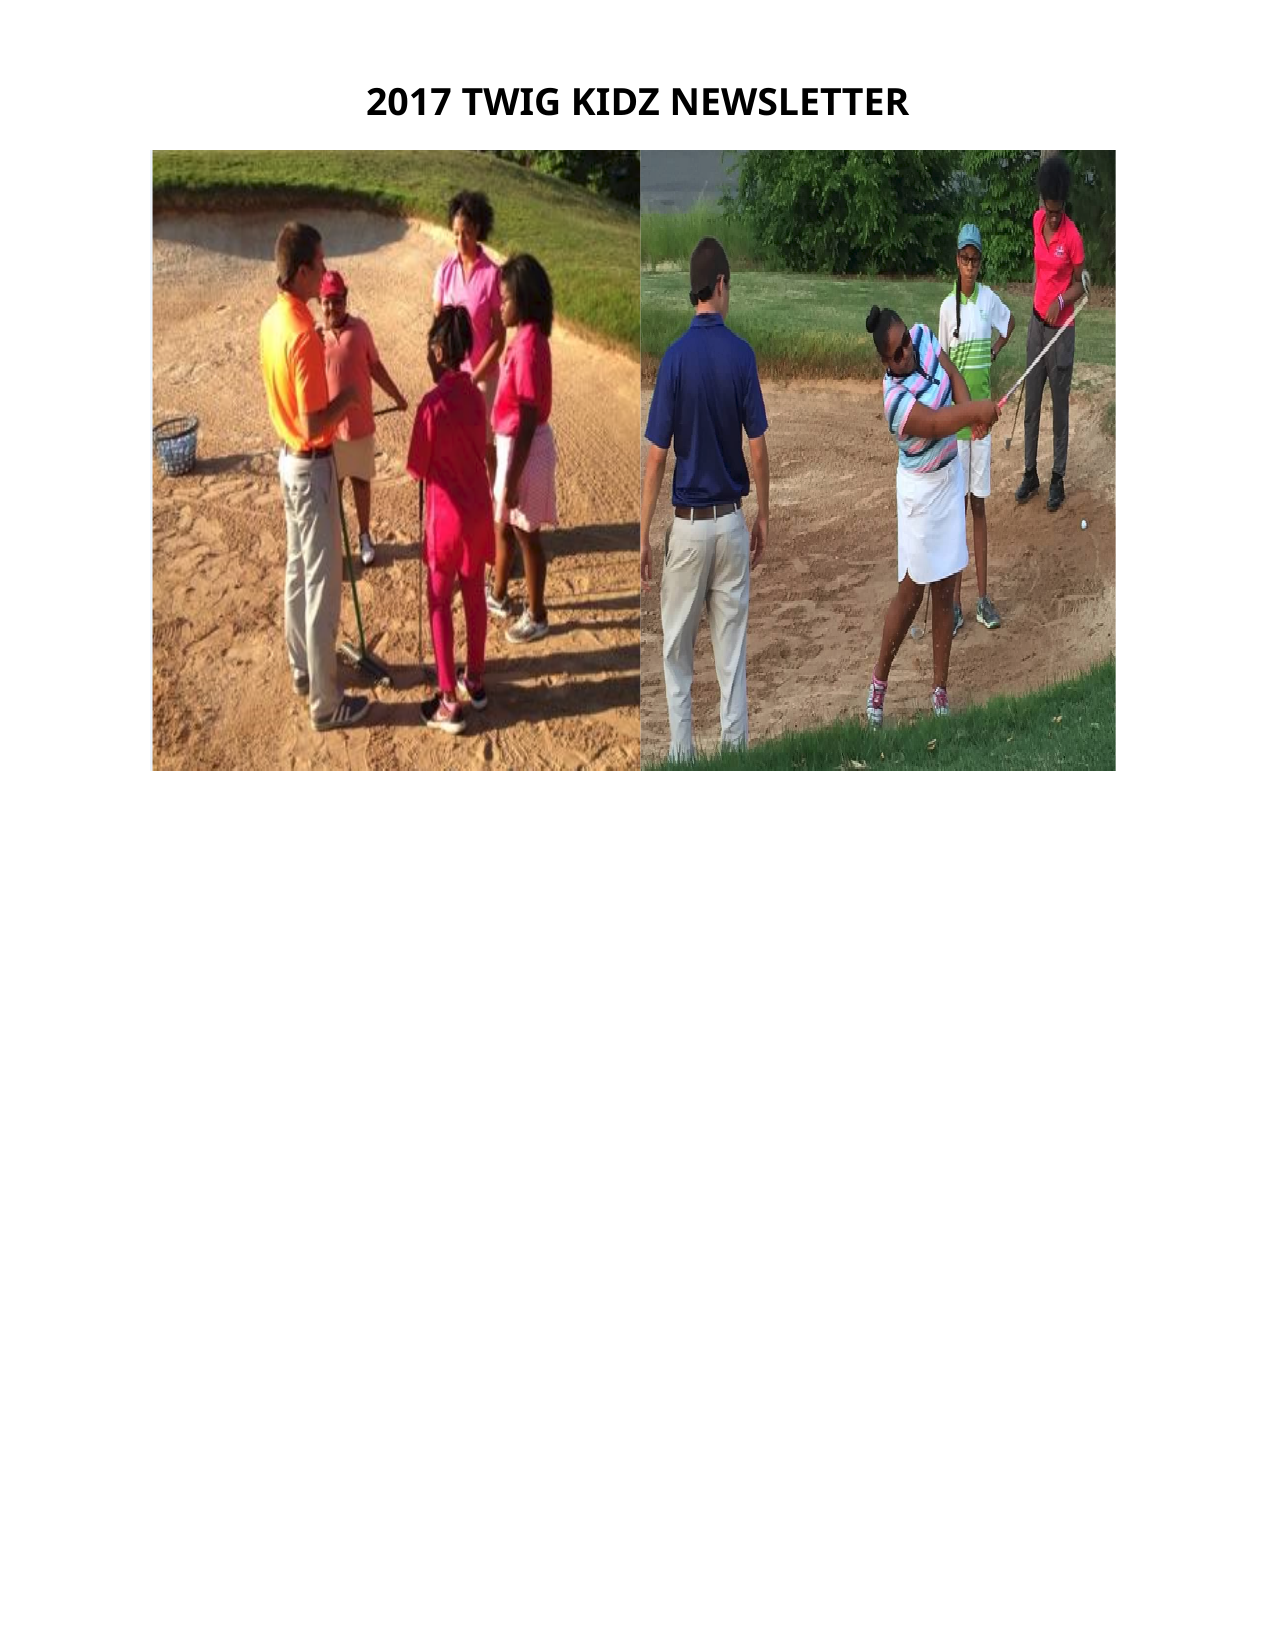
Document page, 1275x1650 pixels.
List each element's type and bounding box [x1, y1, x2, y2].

picture [150, 150, 1116, 771]
